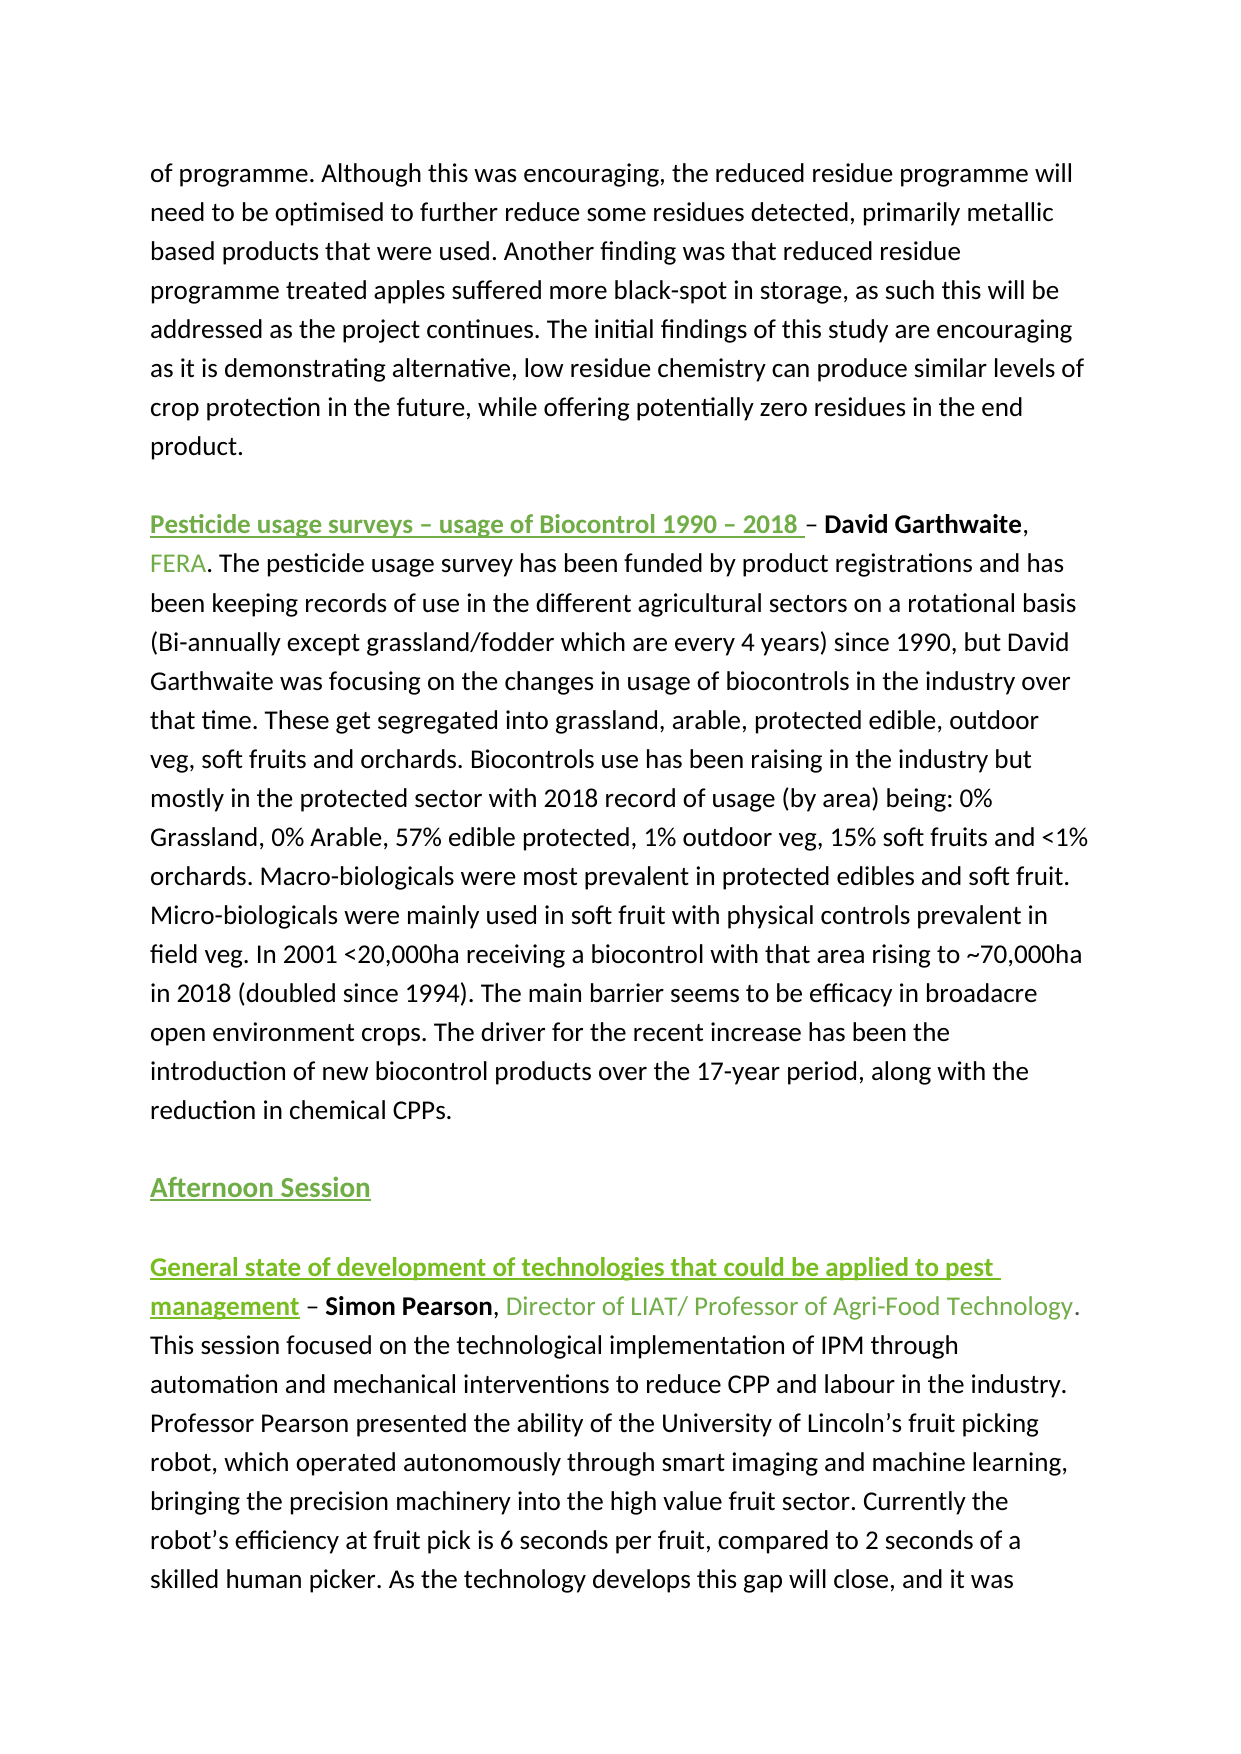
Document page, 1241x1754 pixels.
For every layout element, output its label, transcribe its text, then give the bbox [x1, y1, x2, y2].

text Afternoon Session [150, 1166, 1090, 1205]
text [150, 1244, 1090, 1595]
text Pesticide usage surveys – usage of Biocontrol 1990 – 2018 – David Garthwaite, FERA. The pesticide usage survey has been funded by product registrations and has been keeping records of use in the different agricultural sectors on a rotational basis (Bi-annually except grassland/fodder which are every 4 years) since 1990, but David Garthwaite was focusing on the changes in usage of biocontrols in the industry over that time. These get segregated into grassland, arable, protected edible, outdoor veg, soft fruits and orchards. Biocontrols use has been raising in the industry but mostly in the protected sector with 2018 record of usage (by area) being: 0% Grassland, 0% Arable, 57% edible protected, 1% outdoor veg, 15% soft fruits and <1% orchards. Macro-biologicals were most prevalent in protected edibles and soft fruit. Micro-biologicals were mainly used in soft fruit with physical controls prevalent in field veg. In 2001 <20,000ha receiving a biocontrol with that area rising to ~70,000ha in 2018 (doubled since 1994). The main barrier seems to be efficacy in broadacre open environment crops. The driver for the recent increase has been the introduction of new biocontrol products over the 17-year period, along with the reduction in chemical CPPs. [150, 502, 1090, 1127]
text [150, 150, 1090, 462]
